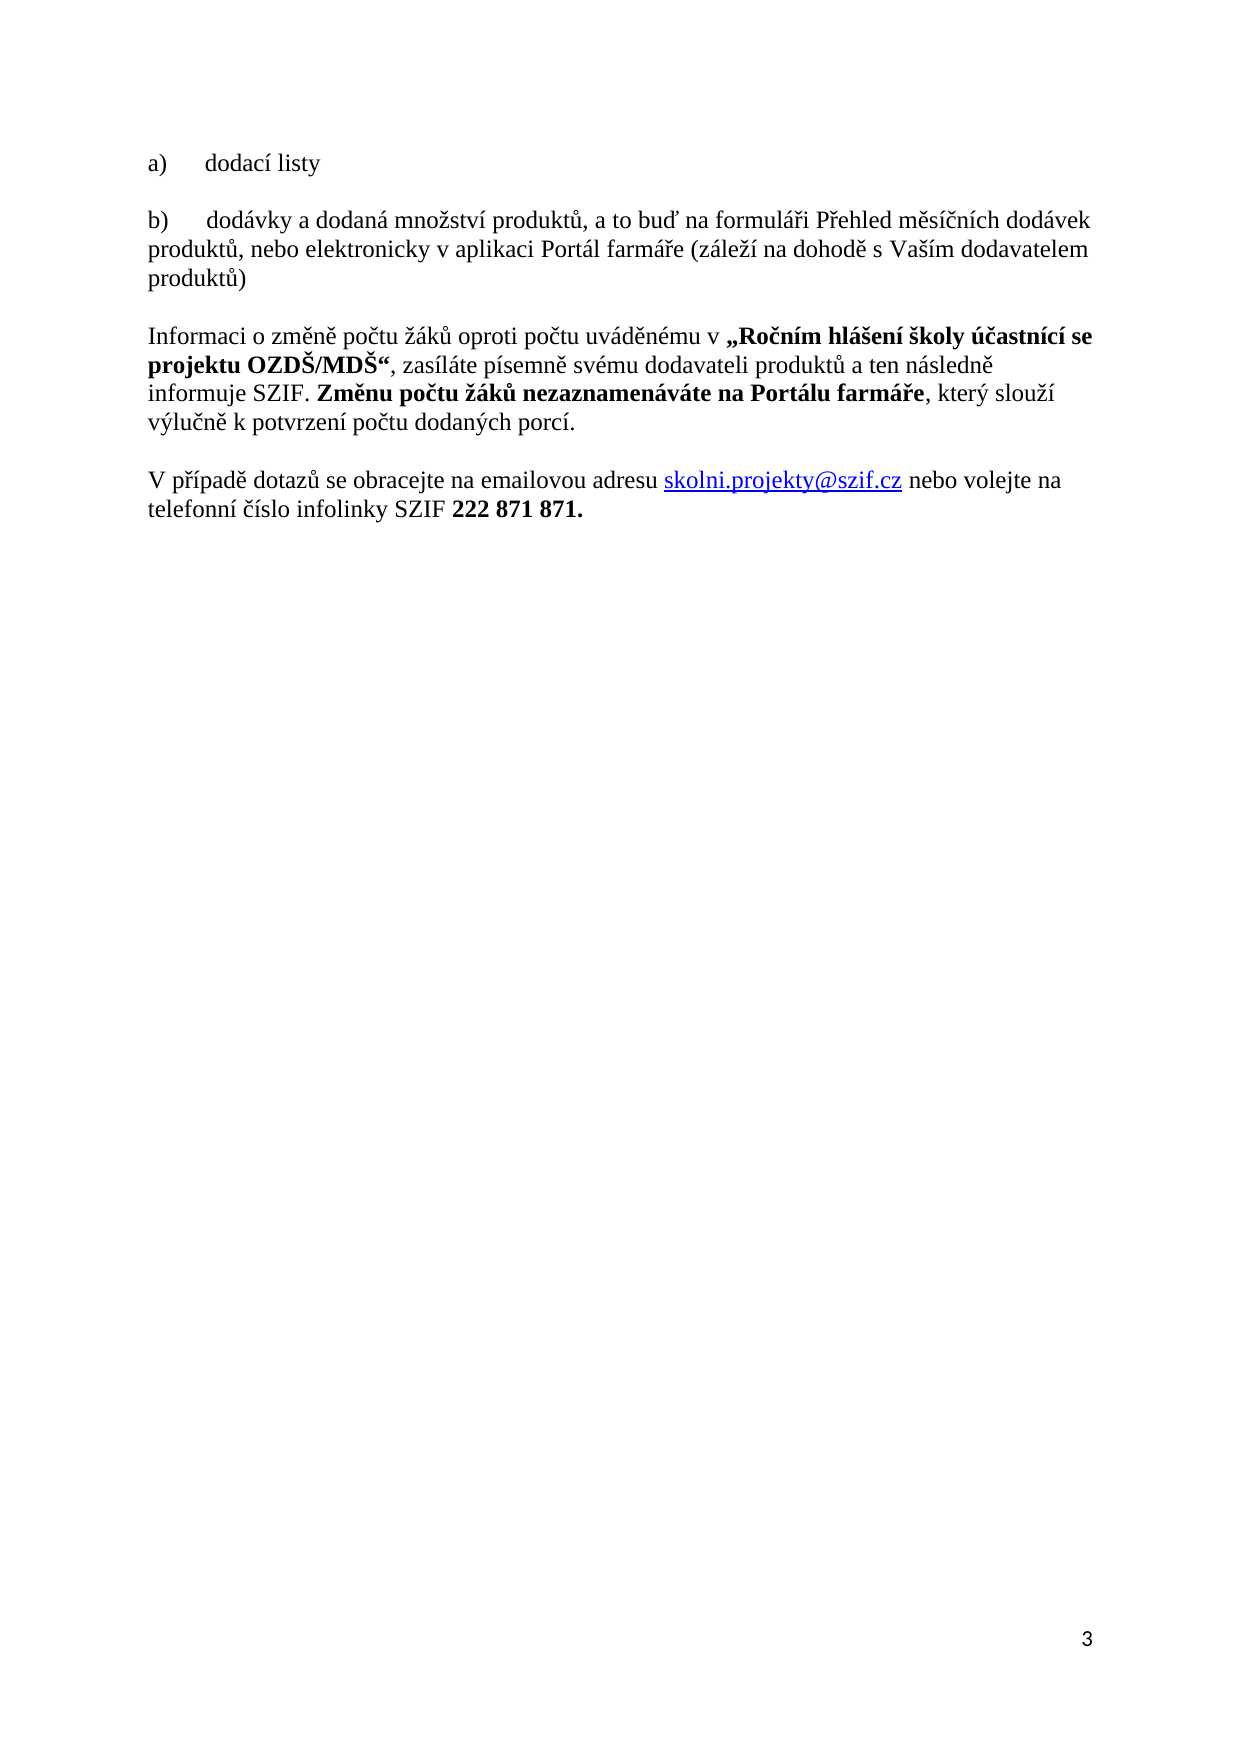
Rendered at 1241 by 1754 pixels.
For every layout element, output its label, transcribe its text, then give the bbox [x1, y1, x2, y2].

text b) dodávky a dodaná množství produktů, a to buď na formuláři Přehled měsíčních dodávek produktů, nebo elektronicky v aplikaci Portál farmáře (záleží na dohodě s Vaším dodavatelem produktů) [148, 206, 1093, 292]
text V případě dotazů se obracejte na emailovou adresu skolni.projekty@szif.cz nebo volejte na telefonní číslo infolinky SZIF 222 871 871. [148, 465, 1093, 523]
text Informaci o změně počtu žáků oproti počtu uváděnému v „Ročním hlášení školy účastnící se projektu OZDŠ/MDŠ“, zasíláte písemně svému dodavateli produktů a ten následně informuje SZIF. Změnu počtu žáků nezaznamenáváte na Portálu farmáře, který slouží výlučně k potvrzení počtu dodaných porcí. [148, 321, 1093, 436]
text a) dodací listy [148, 148, 1093, 176]
